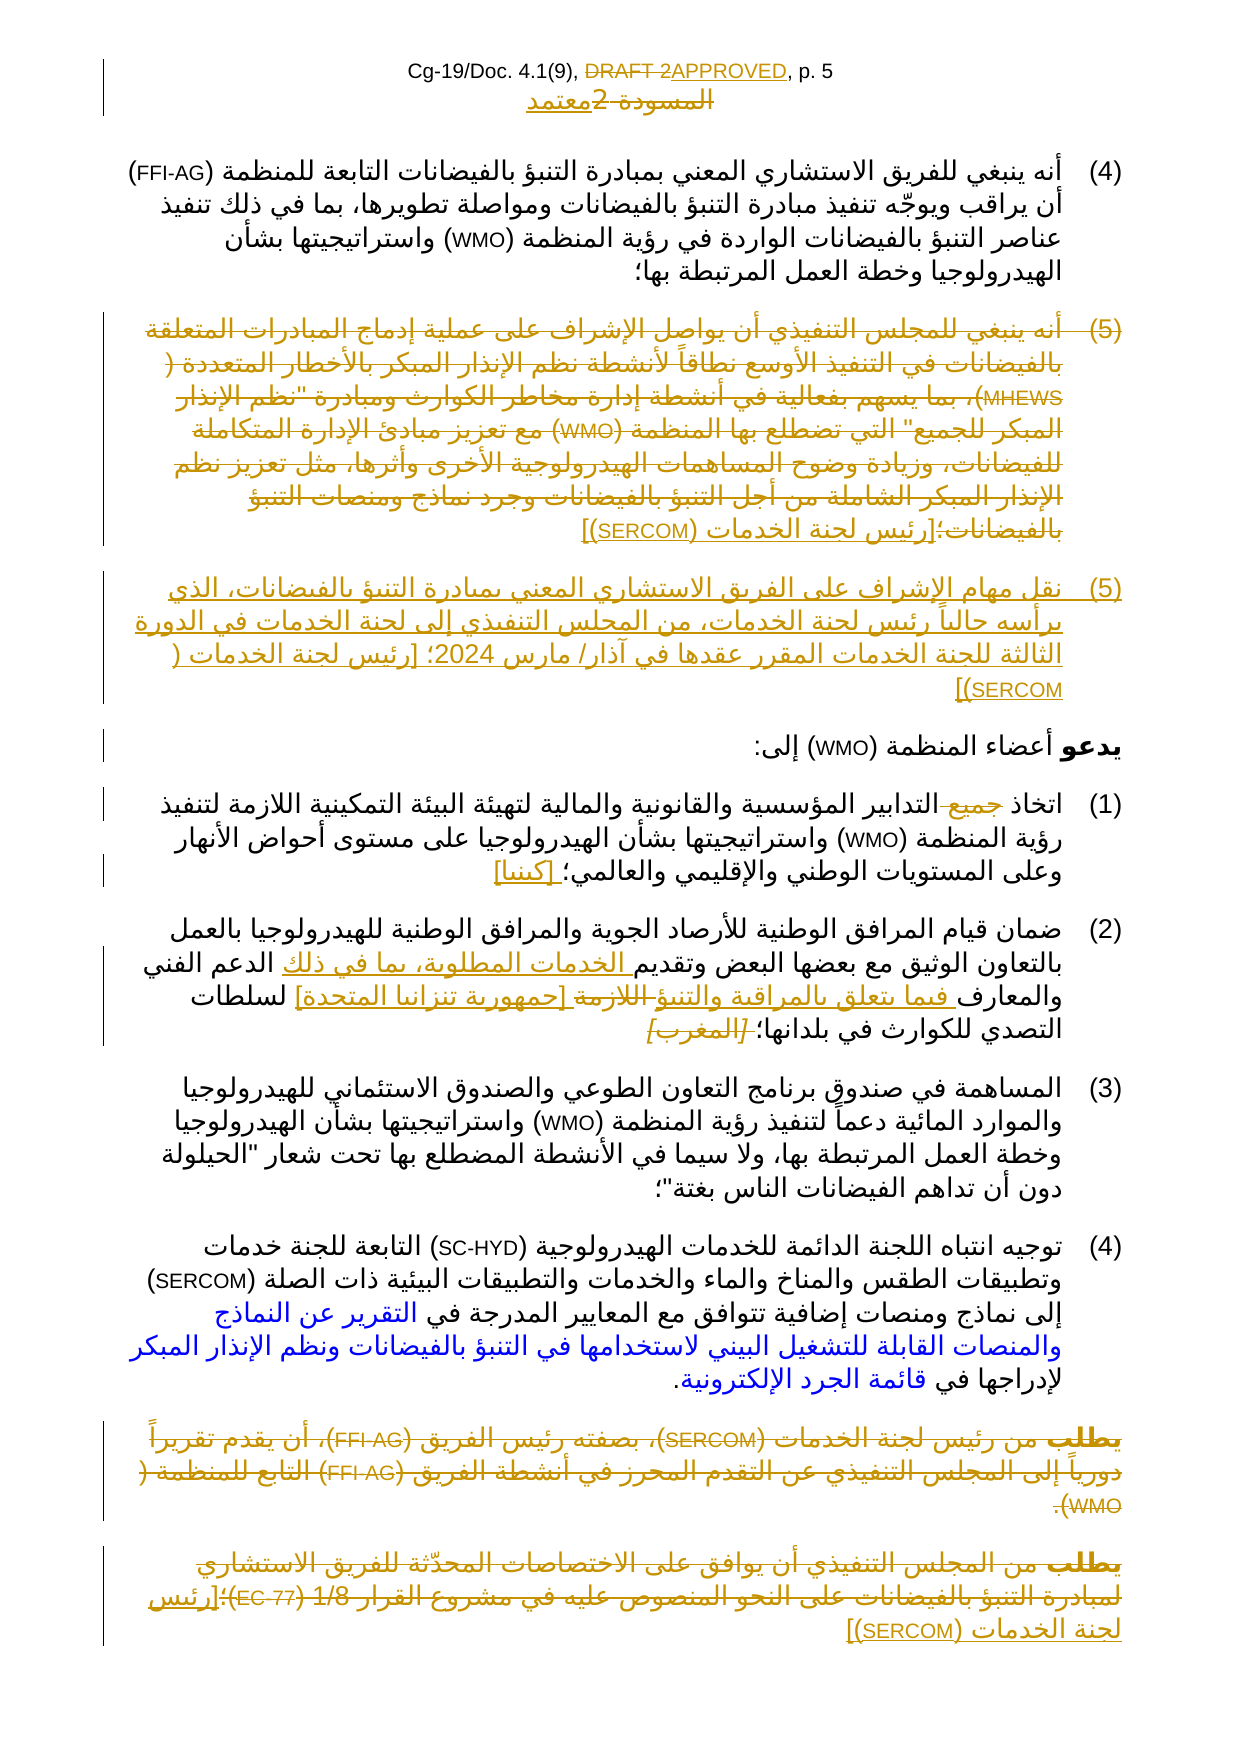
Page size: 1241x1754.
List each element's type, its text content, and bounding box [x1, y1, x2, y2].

text (1) اتخاذ التدابير المؤسسية والقانونية والمالية لتهيئة البيئة التمكينية اللازمة لتنفيذ رؤية المنظمة (WMO) واستراتيجيتها بشأن الهيدرولوجيا على مستوى أحواض الأنهار وعلى المستويات الوطني والإقليمي والعالمي؛ [118, 787, 1122, 887]
text (4) أنه ينبغي للفريق الاستشاري المعني بمبادرة التنبؤ بالفيضانات التابعة للمنظمة (FFI-AG) أن يراقب ويوجّه تنفيذ مبادرة التنبؤ بالفيضانات ومواصلة تطويرها، بما في ذلك تنفيذ عناصر التنبؤ بالفيضانات الواردة في رؤية المنظمة (WMO) واستراتيجيتها بشأن الهيدرولوجيا وخطة العمل المرتبطة بها؛ [118, 154, 1122, 287]
text (4) توجيه انتباه اللجنة الدائمة للخدمات الهيدرولوجية (SC-HYD) التابعة للجنة خدمات وتطبيقات الطقس والمناخ والماء والخدمات والتطبيقات البيئية ذات الصلة (SERCOM) إلى نماذج ومنصات إضافية تتوافق مع المعايير المدرجة في التقرير عن النماذج والمنصات القابلة للتشغيل البيني لاستخدامها في التنبؤ بالفيضانات ونظم الإنذار المبكر لإدراجها في قائمة الجرد الإلكترونية. [118, 1229, 1122, 1396]
text يدعو أعضاء المنظمة (WMO) إلى: [118, 729, 1122, 762]
text (3) المساهمة في صندوق برنامج التعاون الطوعي والصندوق الاستئماني للهيدرولوجيا والموارد المائية دعماً لتنفيذ رؤية المنظمة (WMO) واستراتيجيتها بشأن الهيدرولوجيا وخطة العمل المرتبطة بها، ولا سيما في الأنشطة المضطلع بها تحت شعار "الحيلولة دون أن تداهم الفيضانات الناس بغتة"؛ [118, 1071, 1122, 1204]
text (2) ضمان قيام المرافق الوطنية للأرصاد الجوية والمرافق الوطنية للهيدرولوجيا بالعمل بالتعاون الوثيق مع بعضها البعض وتقديم الدعم الفني والمعارف لسلطات التصدي للكوارث في بلدانها؛ [118, 912, 1122, 1046]
